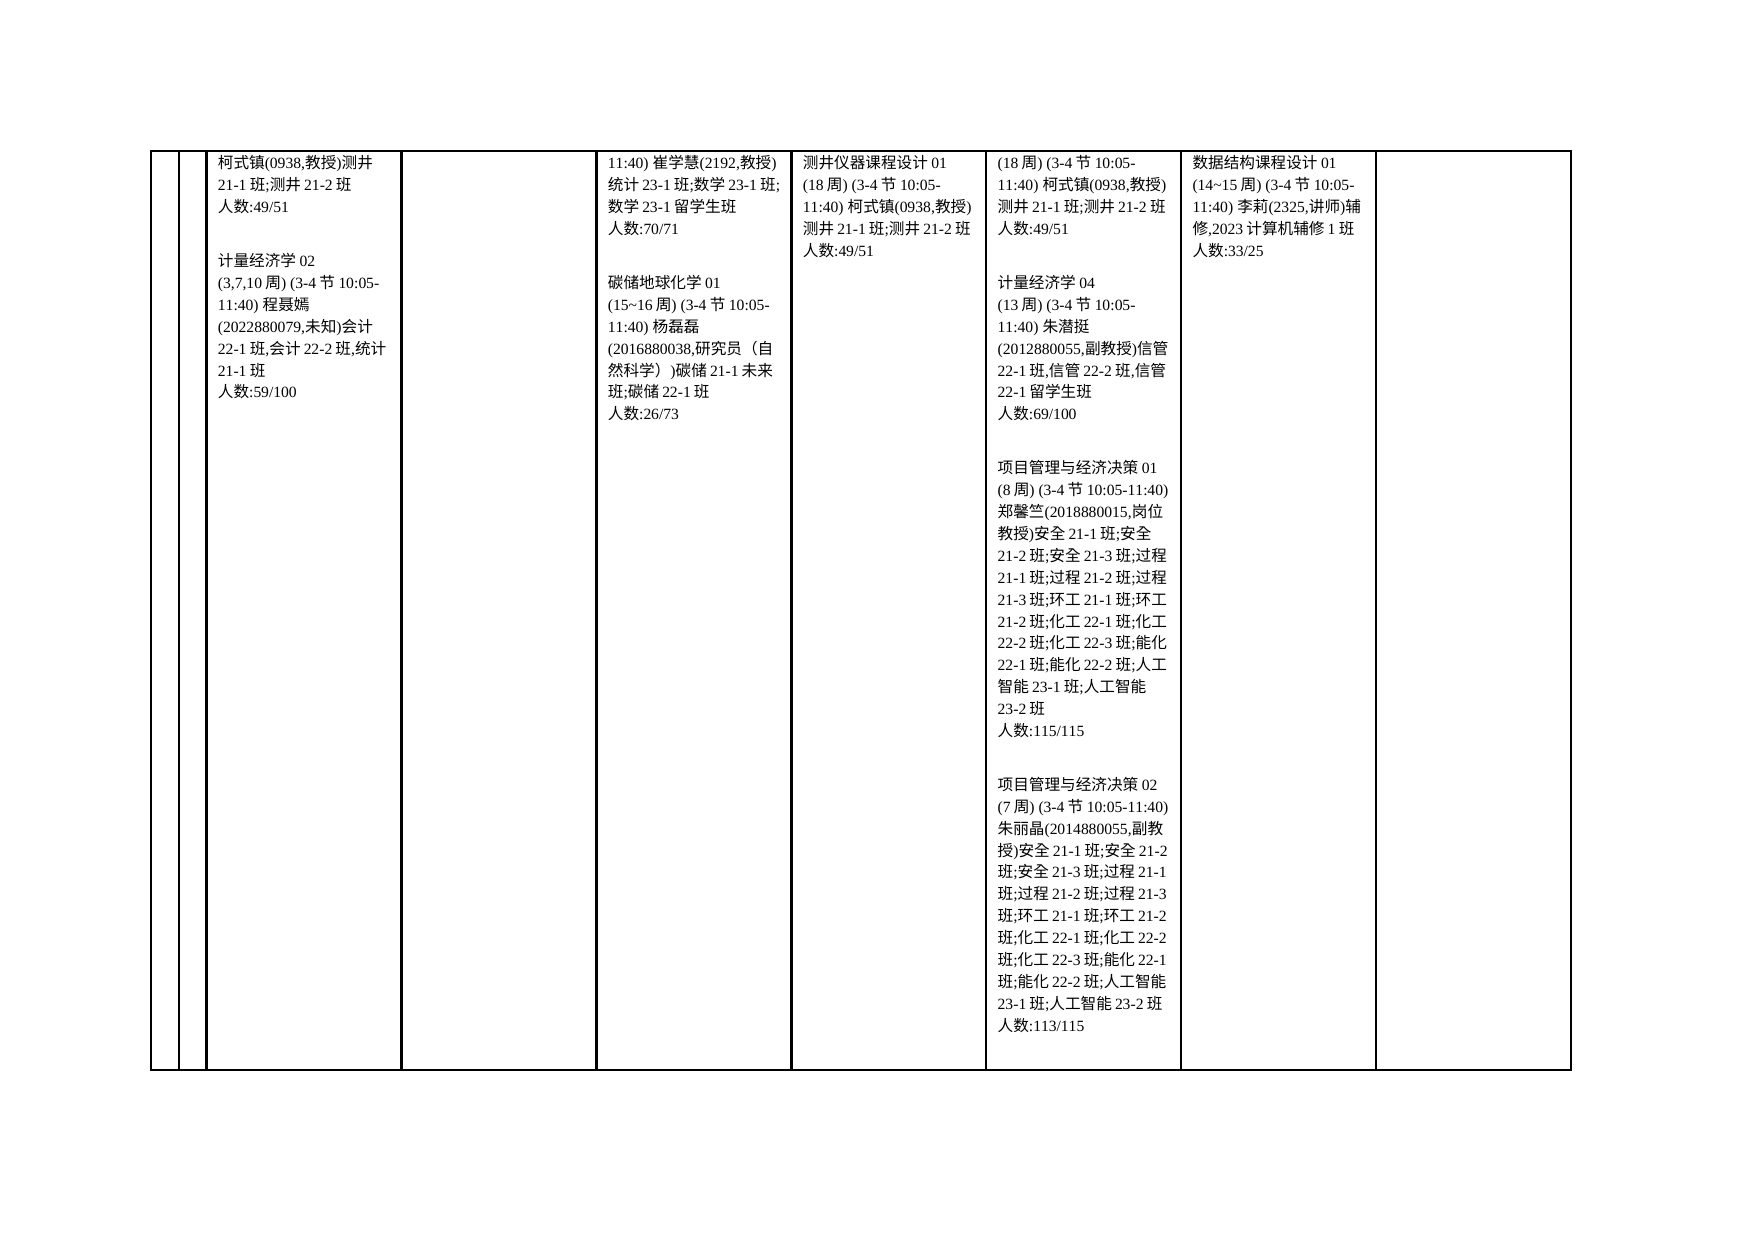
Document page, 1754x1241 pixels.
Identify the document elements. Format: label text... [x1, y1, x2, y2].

table_cell 4 [180, 152, 205, 1069]
